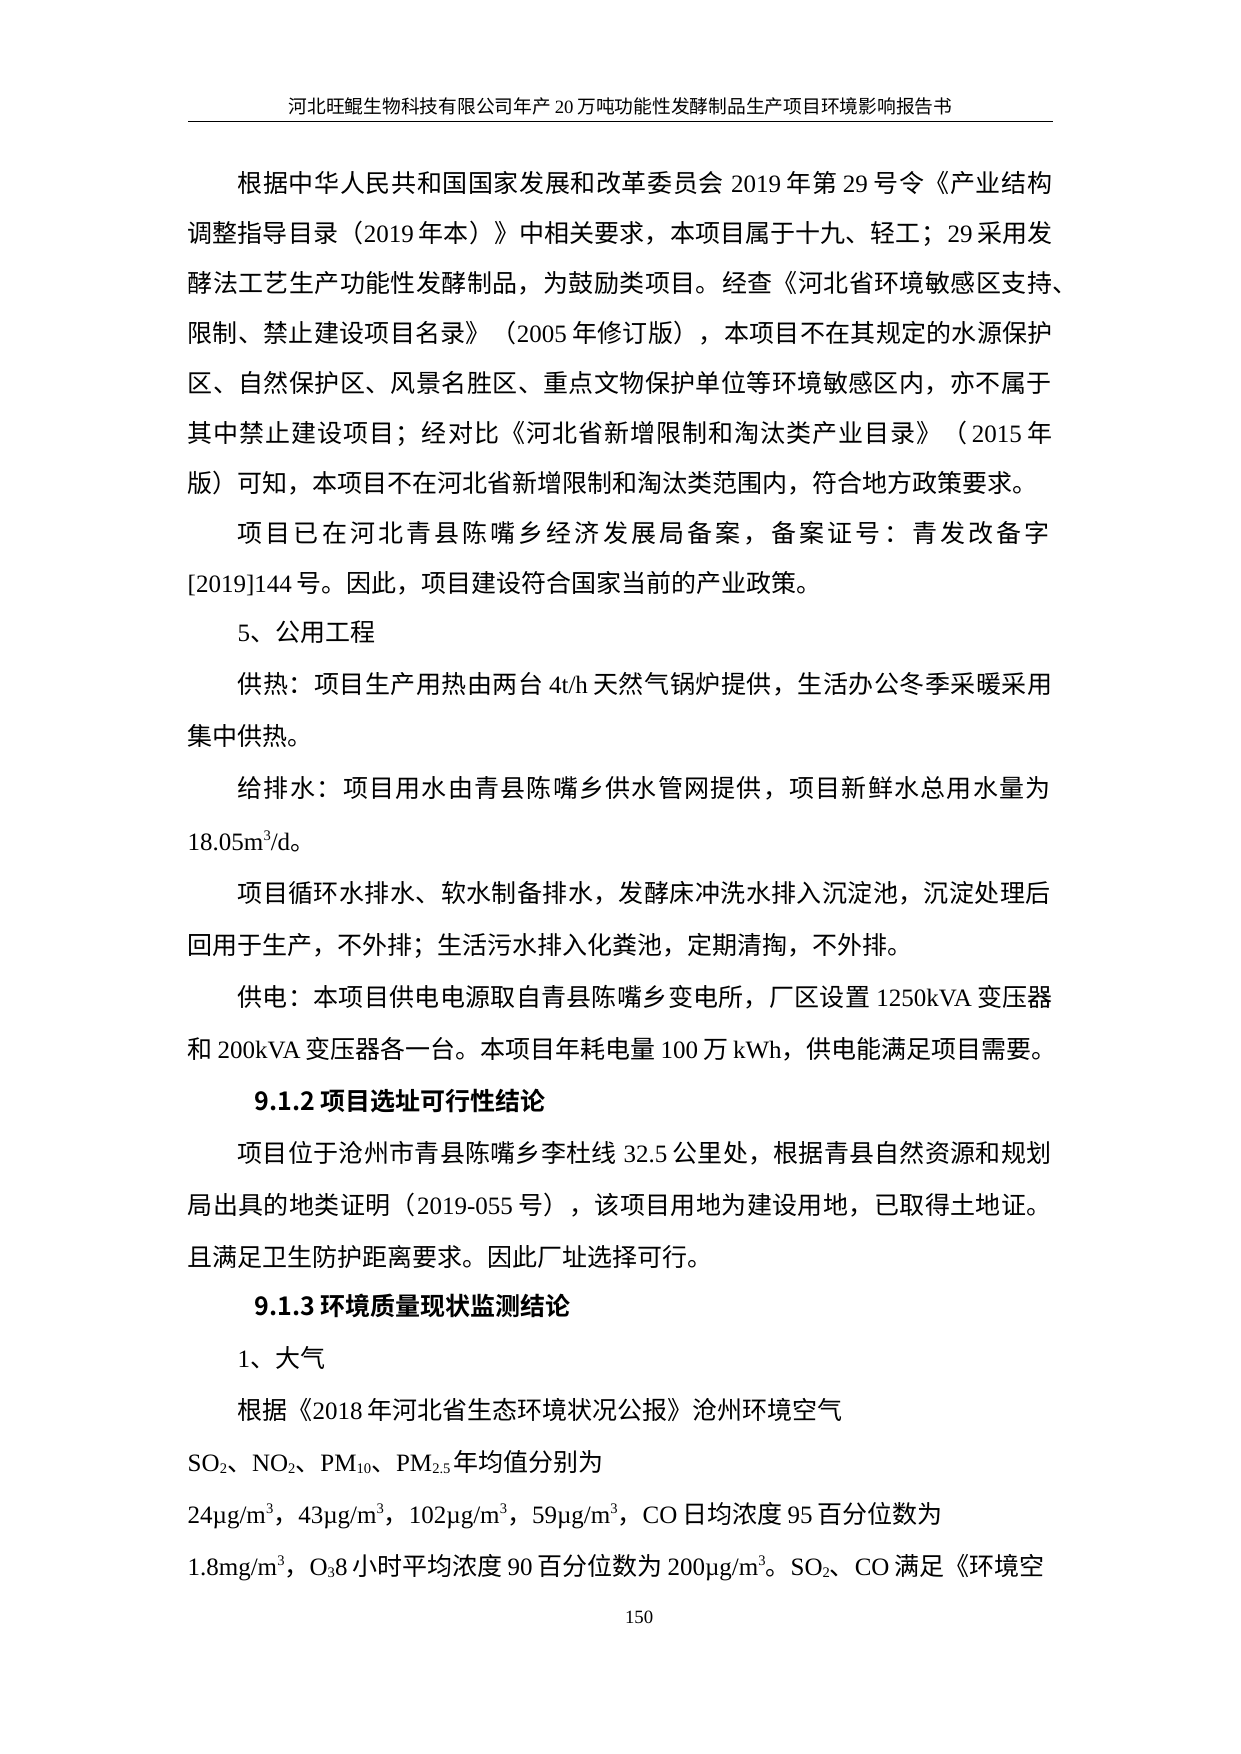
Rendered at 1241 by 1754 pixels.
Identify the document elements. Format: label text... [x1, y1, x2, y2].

text 供热：项目生产用热由两台4t/h天然气锅炉提供，生活办公冬季采暖采用集中供热。 [187, 652, 1053, 756]
subtitle 9.1.3环境质量现状监测结论 [254, 1286, 1053, 1322]
text 1、大气 [187, 1322, 1053, 1374]
subtitle 9.1.2项目选址可行性结论 [254, 1081, 1053, 1117]
text 项目位于沧州市青县陈嘴乡李杜线32.5公里处，根据青县自然资源和规划局出具的地类证明（2019-055号），该项目用地为建设用地，已取得土地证。且满足卫生防护距离要求。因此厂址选择可行。 [187, 1117, 1053, 1274]
text 5、公用工程 [187, 600, 1053, 652]
text 项目已在河北青县陈嘴乡经济发展局备案，备案证号：青发改备字[2019]144号。因此，项目建设符合国家当前的产业政策。 [187, 500, 1053, 600]
text 根据中华人民共和国国家发展和改革委员会2019年第29号令《产业结构调整指导目录（2019年本）》中相关要求，本项目属于十九、轻工；29采用发酵法工艺生产功能性发酵制品，为鼓励类项目。经查《河北省环境敏感区支持、限制、禁止建设项目名录》（2005年修订版），本项目不在其规定的水源保护区、自然保护区、风景名胜区、重点文物保护单位等环境敏感区内，亦不属于其中禁止建设项目；经对比《河北省新增限制和淘汰类产业目录》（2015年版）可知，本项目不在河北省新增限制和淘汰类范围内，符合地方政策要求。 [187, 150, 1053, 500]
text 给排水：项目用水由青县陈嘴乡供水管网提供，项目新鲜水总用水量为18.05m3/d。 [187, 756, 1053, 860]
text 供电：本项目供电电源取自青县陈嘴乡变电所，厂区设置1250kVA变压器和200kVA变压器各一台。本项目年耗电量100万kWh，供电能满足项目需要。 [187, 964, 1053, 1069]
text 项目循环水排水、软水制备排水，发酵床冲洗水排入沉淀池，沉淀处理后回用于生产，不外排；生活污水排入化粪池，定期清掏，不外排。 [187, 860, 1053, 964]
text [187, 1374, 1053, 1583]
